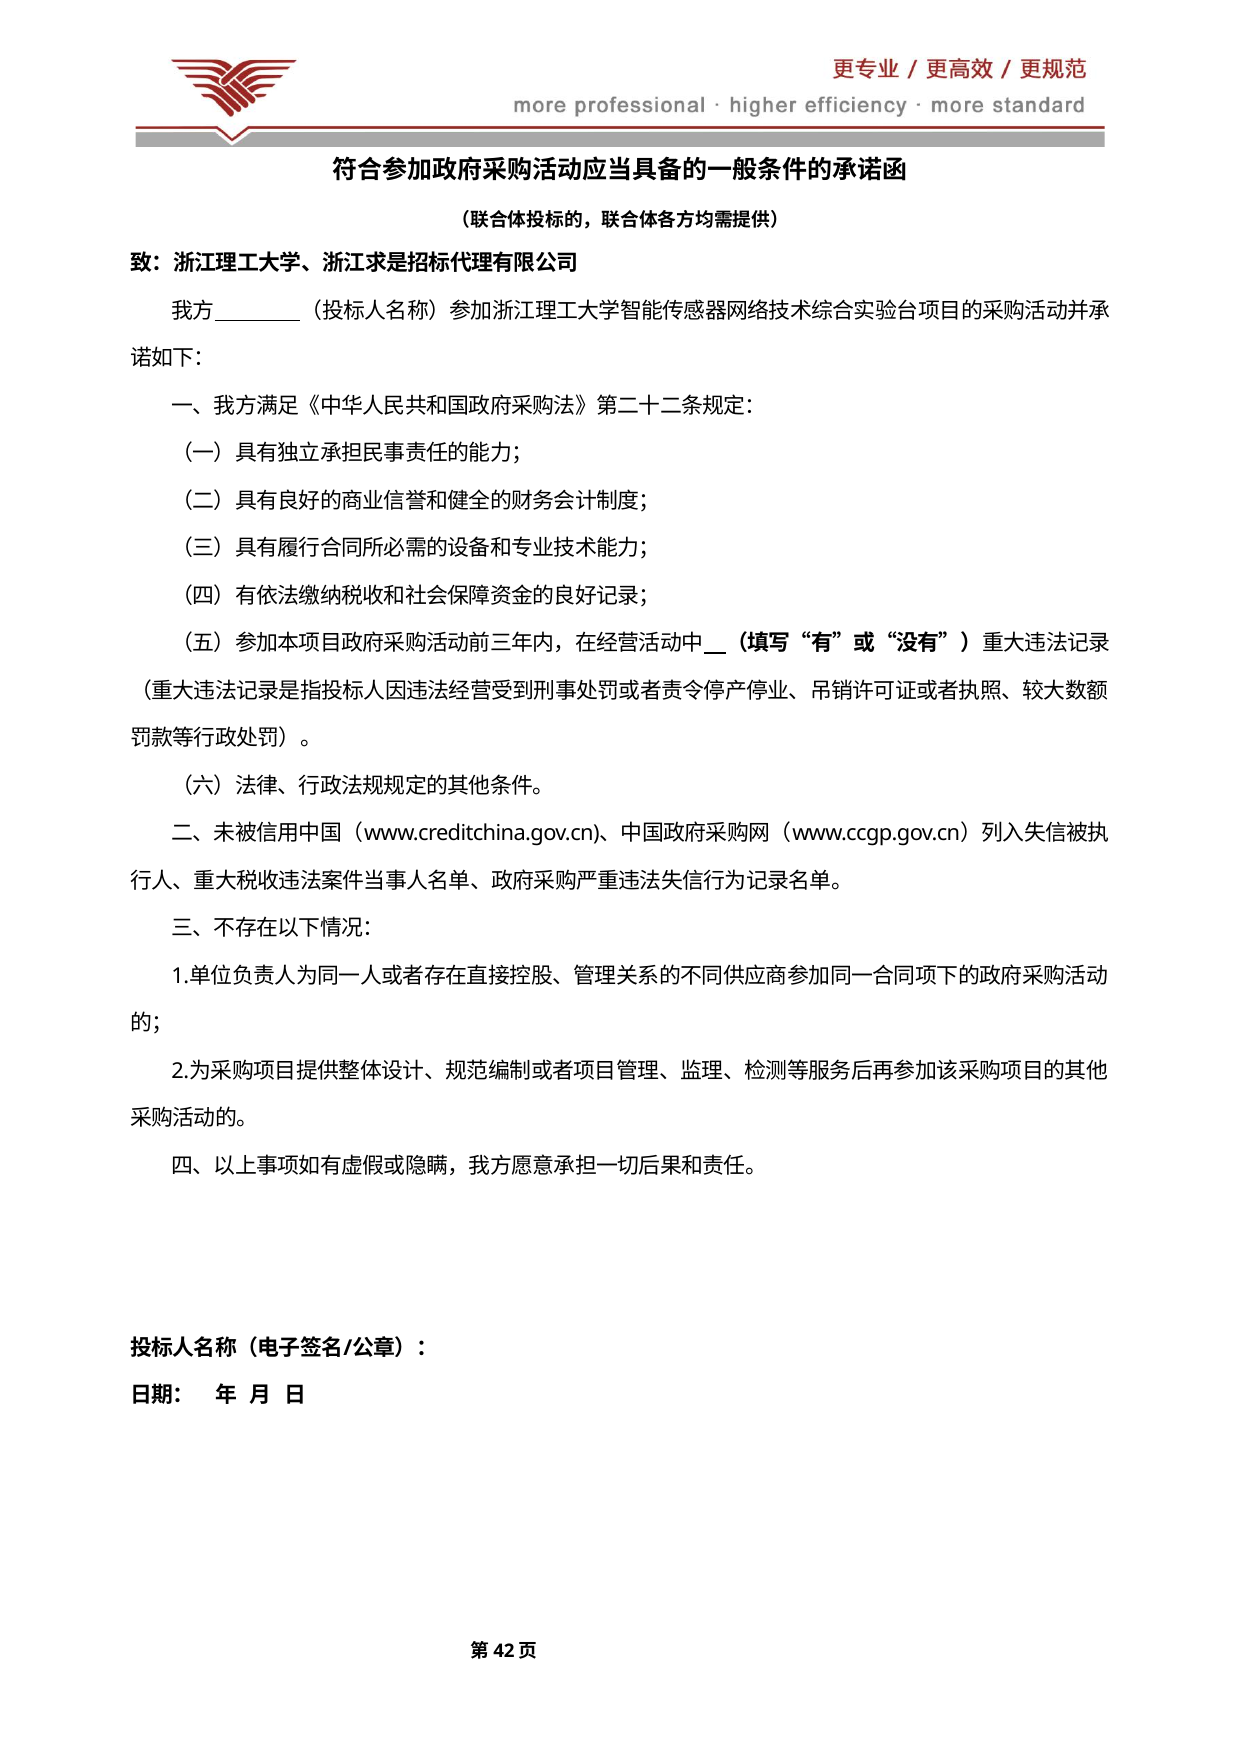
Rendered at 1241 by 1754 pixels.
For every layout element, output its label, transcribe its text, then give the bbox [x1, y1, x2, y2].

text 符合参加政府采购活动应当具备的一般条件的承诺函 [130, 150, 1110, 186]
text （六）法律、行政法规规定的其他条件。 [130, 768, 1110, 799]
text （联合体投标的，联合体各方均需提供） [130, 204, 1110, 232]
text 二、未被信用中国（www.creditchina.gov.cn)、中国政府采购网（www.ccgp.gov.cn）列入失信被执行人、重大税收违法案件当事人名单、政府采购严重违法失信行为记录名单。 [130, 815, 1110, 894]
text 投标人名称（电子签名/公章）： [130, 1329, 1110, 1361]
text （二）具有良好的商业信誉和健全的财务会计制度； [130, 483, 1110, 514]
text （一）具有独立承担民事责任的能力； [130, 435, 1110, 467]
text （五）参加本项目政府采购活动前三年内，在经营活动中 （填写“有”或“没有”）重大违法记录（重大违法记录是指投标人因违法经营受到刑事处罚或者责令停产停业、吊销许可证或者执照、较大数额罚款等行政处罚）。 [130, 625, 1110, 752]
text 1.单位负责人为同一人或者存在直接控股、管理关系的不同供应商参加同一合同项下的政府采购活动的； [130, 958, 1110, 1037]
text （四）有依法缴纳税收和社会保障资金的良好记录； [130, 578, 1110, 609]
text 三、不存在以下情况： [130, 910, 1110, 942]
text 致：浙江理工大学、浙江求是招标代理有限公司 [130, 245, 1110, 277]
text 一、我方满足《中华人民共和国政府采购法》第二十二条规定： [130, 388, 1110, 419]
text 四、以上事项如有虚假或隐瞒，我方愿意承担一切后果和责任。 [130, 1148, 1110, 1179]
text 2.为采购项目提供整体设计、规范编制或者项目管理、监理、检测等服务后再参加该采购项目的其他采购活动的。 [130, 1053, 1110, 1132]
text 我方 （投标人名称）参加浙江理工大学智能传感器网络技术综合实验台项目的采购活动并承诺如下： [130, 293, 1110, 372]
text （三）具有履行合同所必需的设备和专业技术能力； [130, 530, 1110, 562]
picture [135, 35, 1105, 147]
text 日期： 年 月 日 [130, 1377, 1110, 1409]
